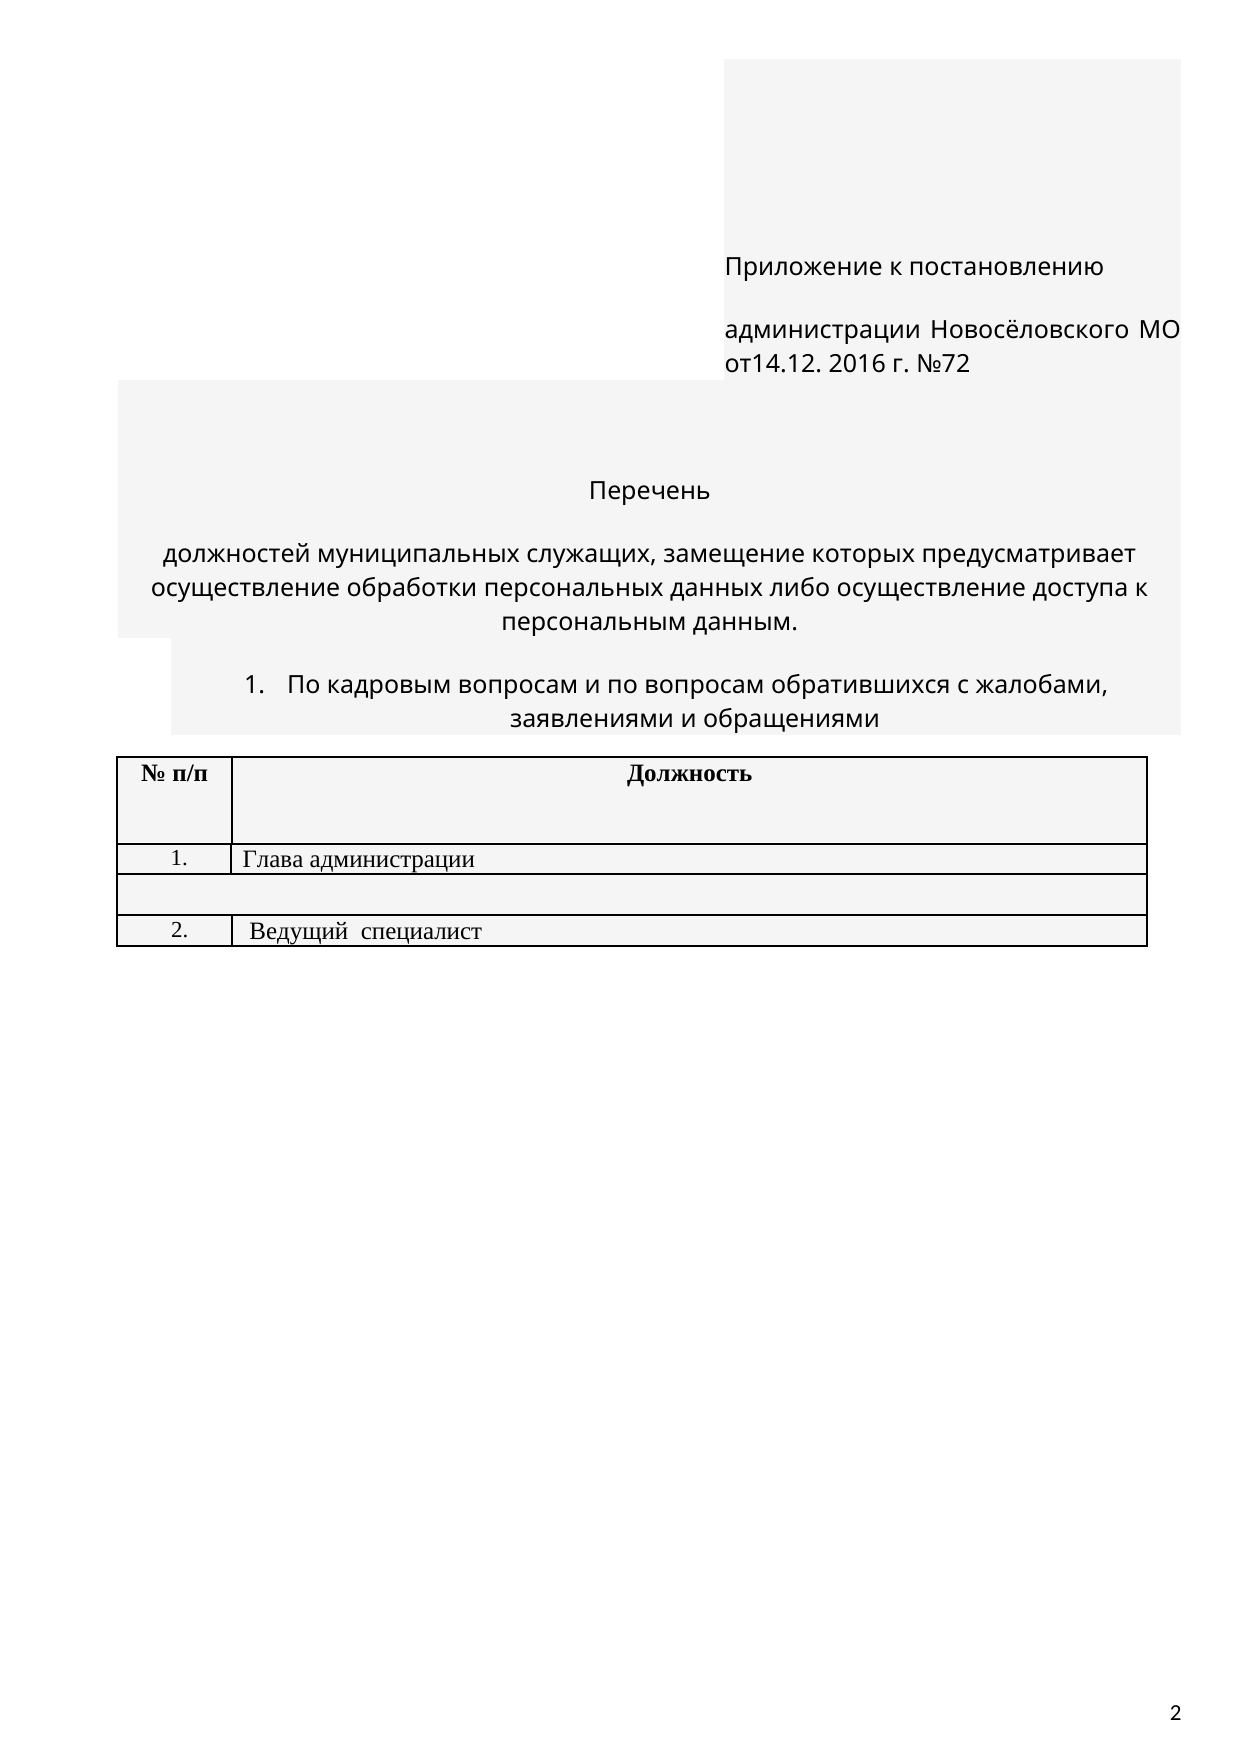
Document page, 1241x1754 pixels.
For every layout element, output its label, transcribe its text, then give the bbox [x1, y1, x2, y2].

text администрации Новосёловского МО от14.12. 2016 г. №72 [724, 312, 1181, 380]
text Перечень [118, 472, 1181, 507]
table_cell Ведущий специалист [233, 916, 1146, 945]
table_header № п/п [118, 758, 231, 842]
table_cell 2. [118, 916, 231, 945]
table_cell [118, 875, 1146, 914]
table_cell 1. [118, 845, 230, 873]
table_cell Глава администрации [232, 845, 1146, 873]
text Приложение к постановлению [724, 249, 1181, 283]
table_header Должность [233, 758, 1146, 842]
text должностей муниципальных служащих, замещение которых предусматривает осуществление обработки персональных данных либо осуществление доступа к персональным данным. [118, 536, 1181, 638]
text 1. По кадровым вопросам и по вопросам обратившихся с жалобами, заявлениями и обращениями [171, 667, 1181, 735]
